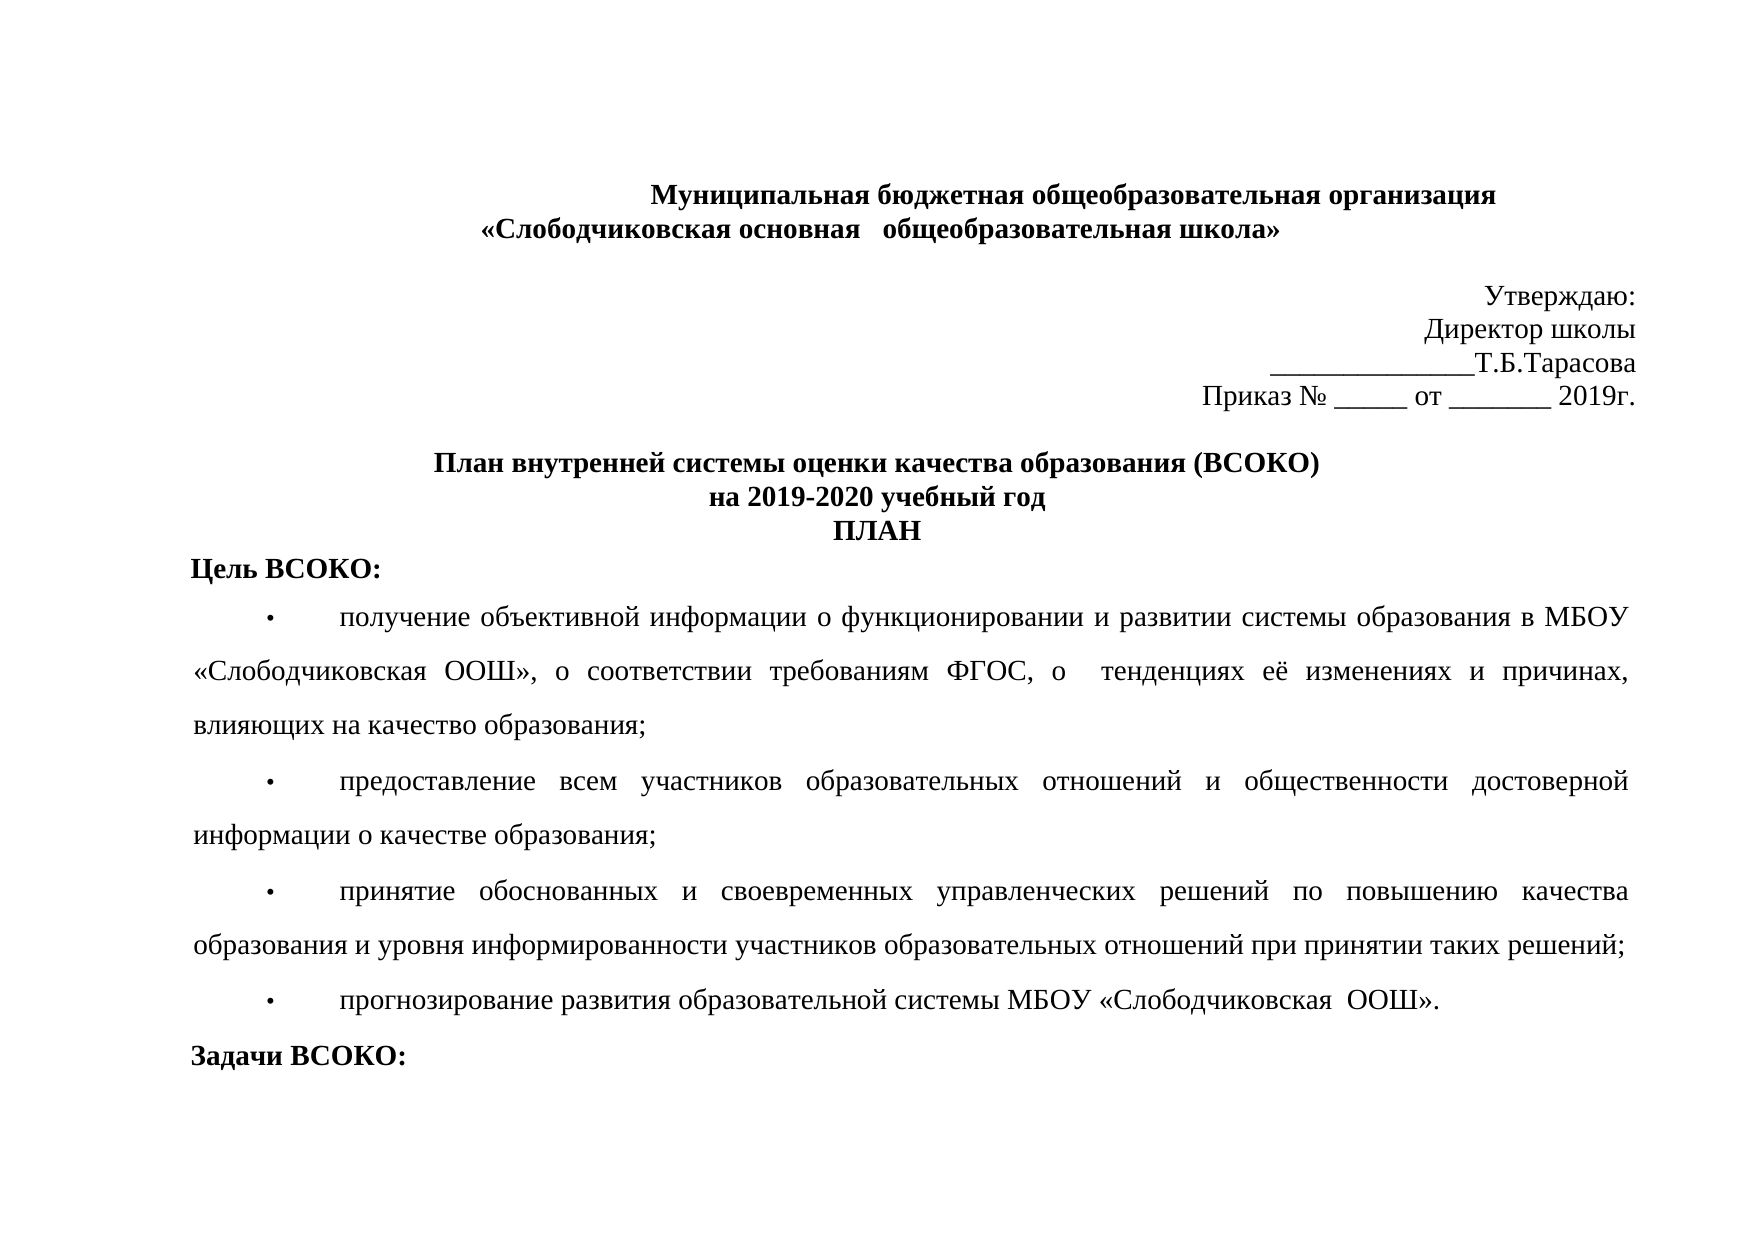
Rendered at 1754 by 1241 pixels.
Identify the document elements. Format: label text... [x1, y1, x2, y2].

list принятие обоснованных и своевременных управленческих решений по повышению качества образования и уровня информированности участников образовательных отношений при принятии таких решений; [193, 873, 1630, 961]
text «Слободчиковская основная общеобразовательная школа» [118, 211, 1636, 244]
text Муниципальная бюджетная общеобразовательная организация [118, 177, 1636, 211]
list получение объективной информации о функционировании и развитии системы образования в МБОУ «Слободчиковская ООШ», о соответствии требованиям ФГОС, о тенденциях её изменениях и причинах, влияющих на качество образования; [193, 599, 1630, 741]
text ПЛАН [118, 513, 1636, 546]
text Приказ № _____ от _______ 2019г. [118, 378, 1636, 412]
text Утверждаю: [118, 278, 1636, 311]
text на 2019-2020 учебный год [118, 479, 1636, 513]
text ______________Т.Б.Тарасова [118, 345, 1636, 378]
text Задачи ВСОКО: [190, 1038, 1636, 1072]
text Директор школы [118, 311, 1636, 345]
text Цель ВСОКО: [190, 551, 1636, 585]
text План внутренней системы оценки качества образования (ВСОКО) [118, 446, 1636, 479]
list прогнозирование развития образовательной системы МБОУ «Слободчиковская ООШ». [193, 982, 1630, 1016]
list предоставление всем участников образовательных отношений и общественности достоверной информации о качестве образования; [193, 763, 1630, 851]
